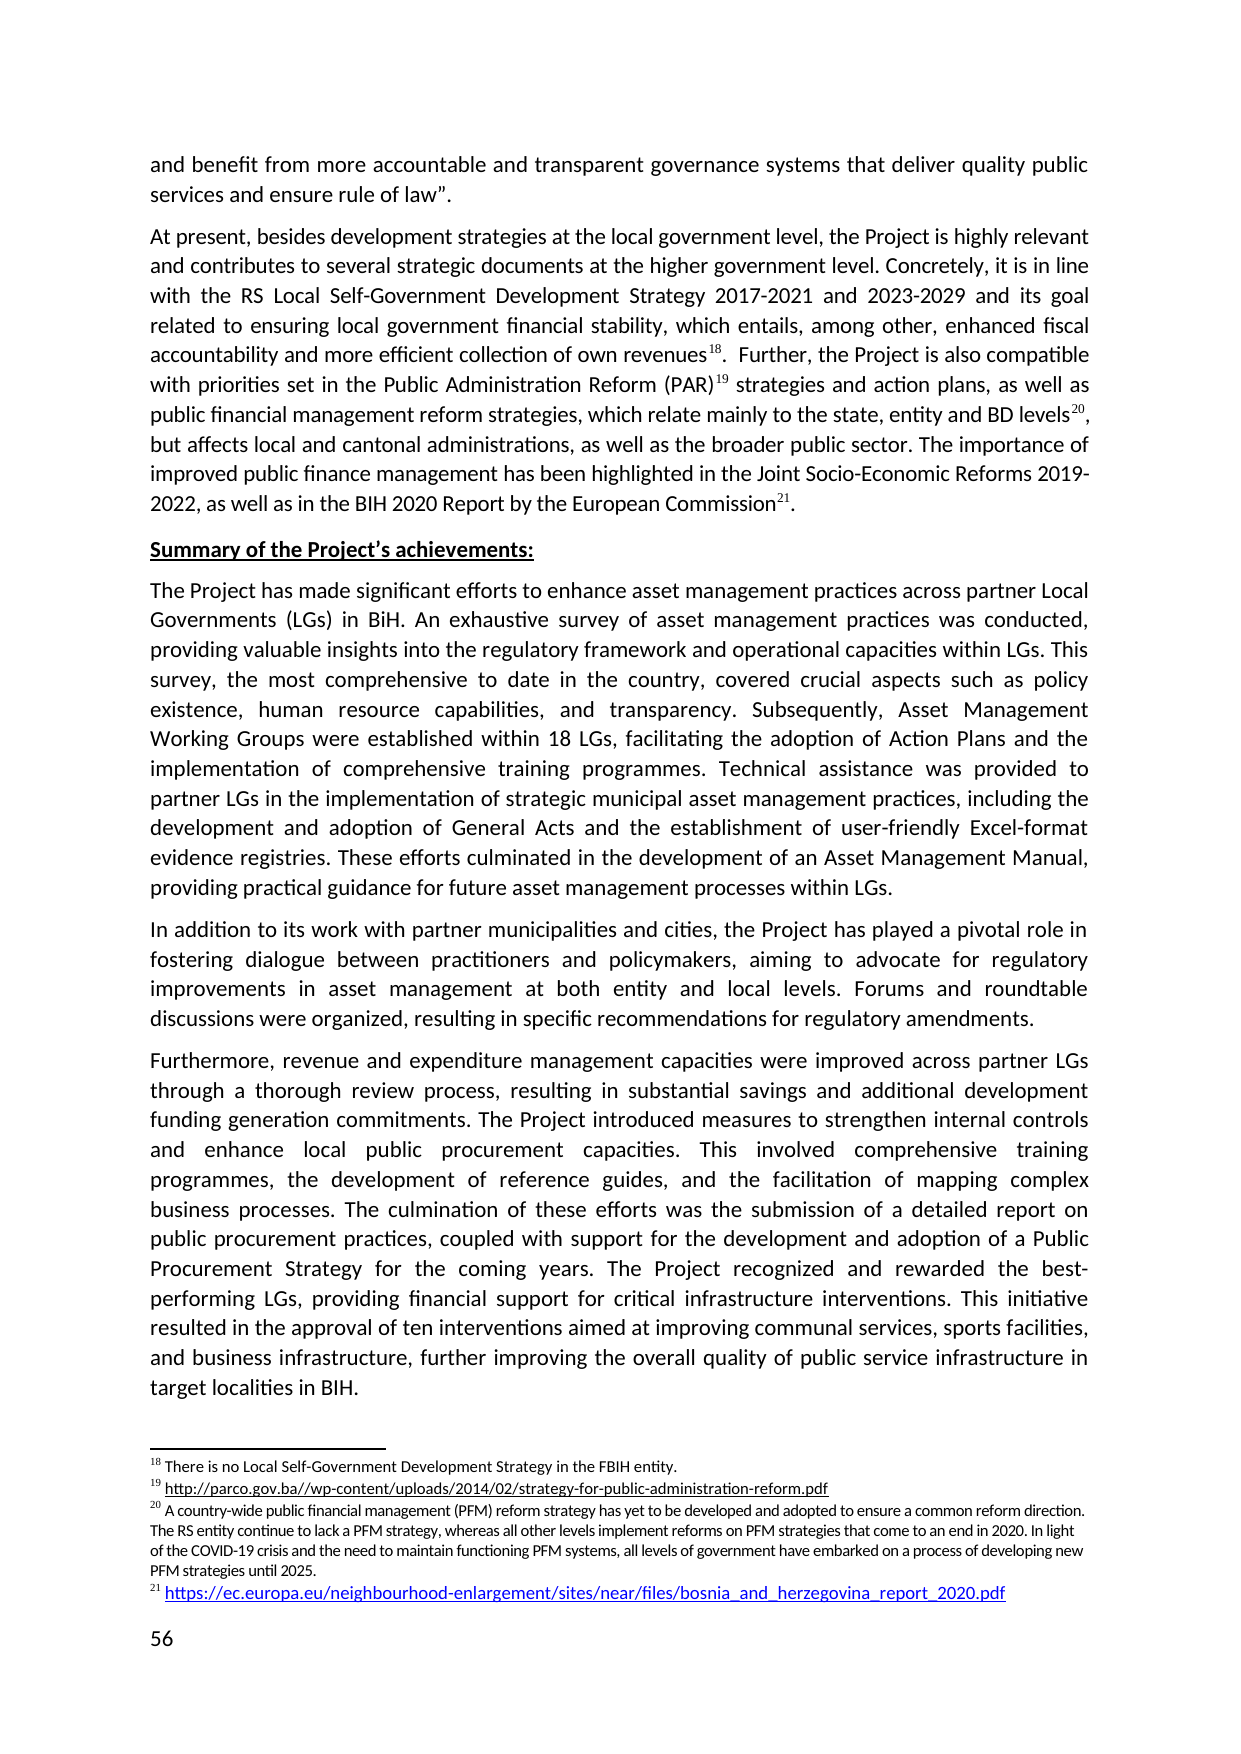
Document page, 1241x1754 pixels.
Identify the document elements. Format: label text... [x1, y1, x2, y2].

text At present, besides development strategies at the local government level, the Project is highly relevant and contributes to several strategic documents at the higher government level. Concretely, it is in line with the RS Local Self-Government Development Strategy 2017-2021 and 2023-2029 and its goal related to ensuring local government financial stability, which entails, among other, enhanced fiscal accountability and more efficient collection of own revenues. Further, the Project is also compatible with priorities set in the Public Administration Reform (PAR) strategies and action plans, as well as public financial management reform strategies, which relate mainly to the state, entity and BD levels, but affects local and cantonal administrations, as well as the broader public sector. The importance of improved public finance management has been highlighted in the Joint Socio-Economic Reforms 2019-2022, as well as in the BIH 2020 Report by the European Commission. [150, 222, 1090, 517]
text In addition to its work with partner municipalities and cities, the Project has played a pivotal role in fostering dialogue between practitioners and policymakers, aiming to advocate for regulatory improvements in asset management at both entity and local levels. Forums and roundtable discussions were organized, resulting in specific recommendations for regulatory amendments. [150, 915, 1090, 1032]
text The Project has made significant efforts to enhance asset management practices across partner Local Governments (LGs) in BiH. An exhaustive survey of asset management practices was conducted, providing valuable insights into the regulatory framework and operational capacities within LGs. This survey, the most comprehensive to date in the country, covered crucial aspects such as policy existence, human resource capabilities, and transparency. Subsequently, Asset Management Working Groups were established within 18 LGs, facilitating the adoption of Action Plans and the implementation of comprehensive training programmes. Technical assistance was provided to partner LGs in the implementation of strategic municipal asset management practices, including the development and adoption of General Acts and the establishment of user-friendly Excel-format evidence registries. These efforts culminated in the development of an Asset Management Manual, providing practical guidance for future asset management processes within LGs. [150, 576, 1090, 901]
text Summary of the Project’s achievements: [150, 535, 1090, 563]
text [150, 150, 1090, 208]
text Furthermore, revenue and expenditure management capacities were improved across partner LGs through a thorough review process, resulting in substantial savings and additional development funding generation commitments. The Project introduced measures to strengthen internal controls and enhance local public procurement capacities. This involved comprehensive training programmes, the development of reference guides, and the facilitation of mapping complex business processes. The culmination of these efforts was the submission of a detailed report on public procurement practices, coupled with support for the development and adoption of a Public Procurement Strategy for the coming years. The Project recognized and rewarded the best-performing LGs, providing financial support for critical infrastructure interventions. This initiative resulted in the approval of ten interventions aimed at improving communal services, sports facilities, and business infrastructure, further improving the overall quality of public service infrastructure in target localities in BIH. [150, 1046, 1090, 1401]
